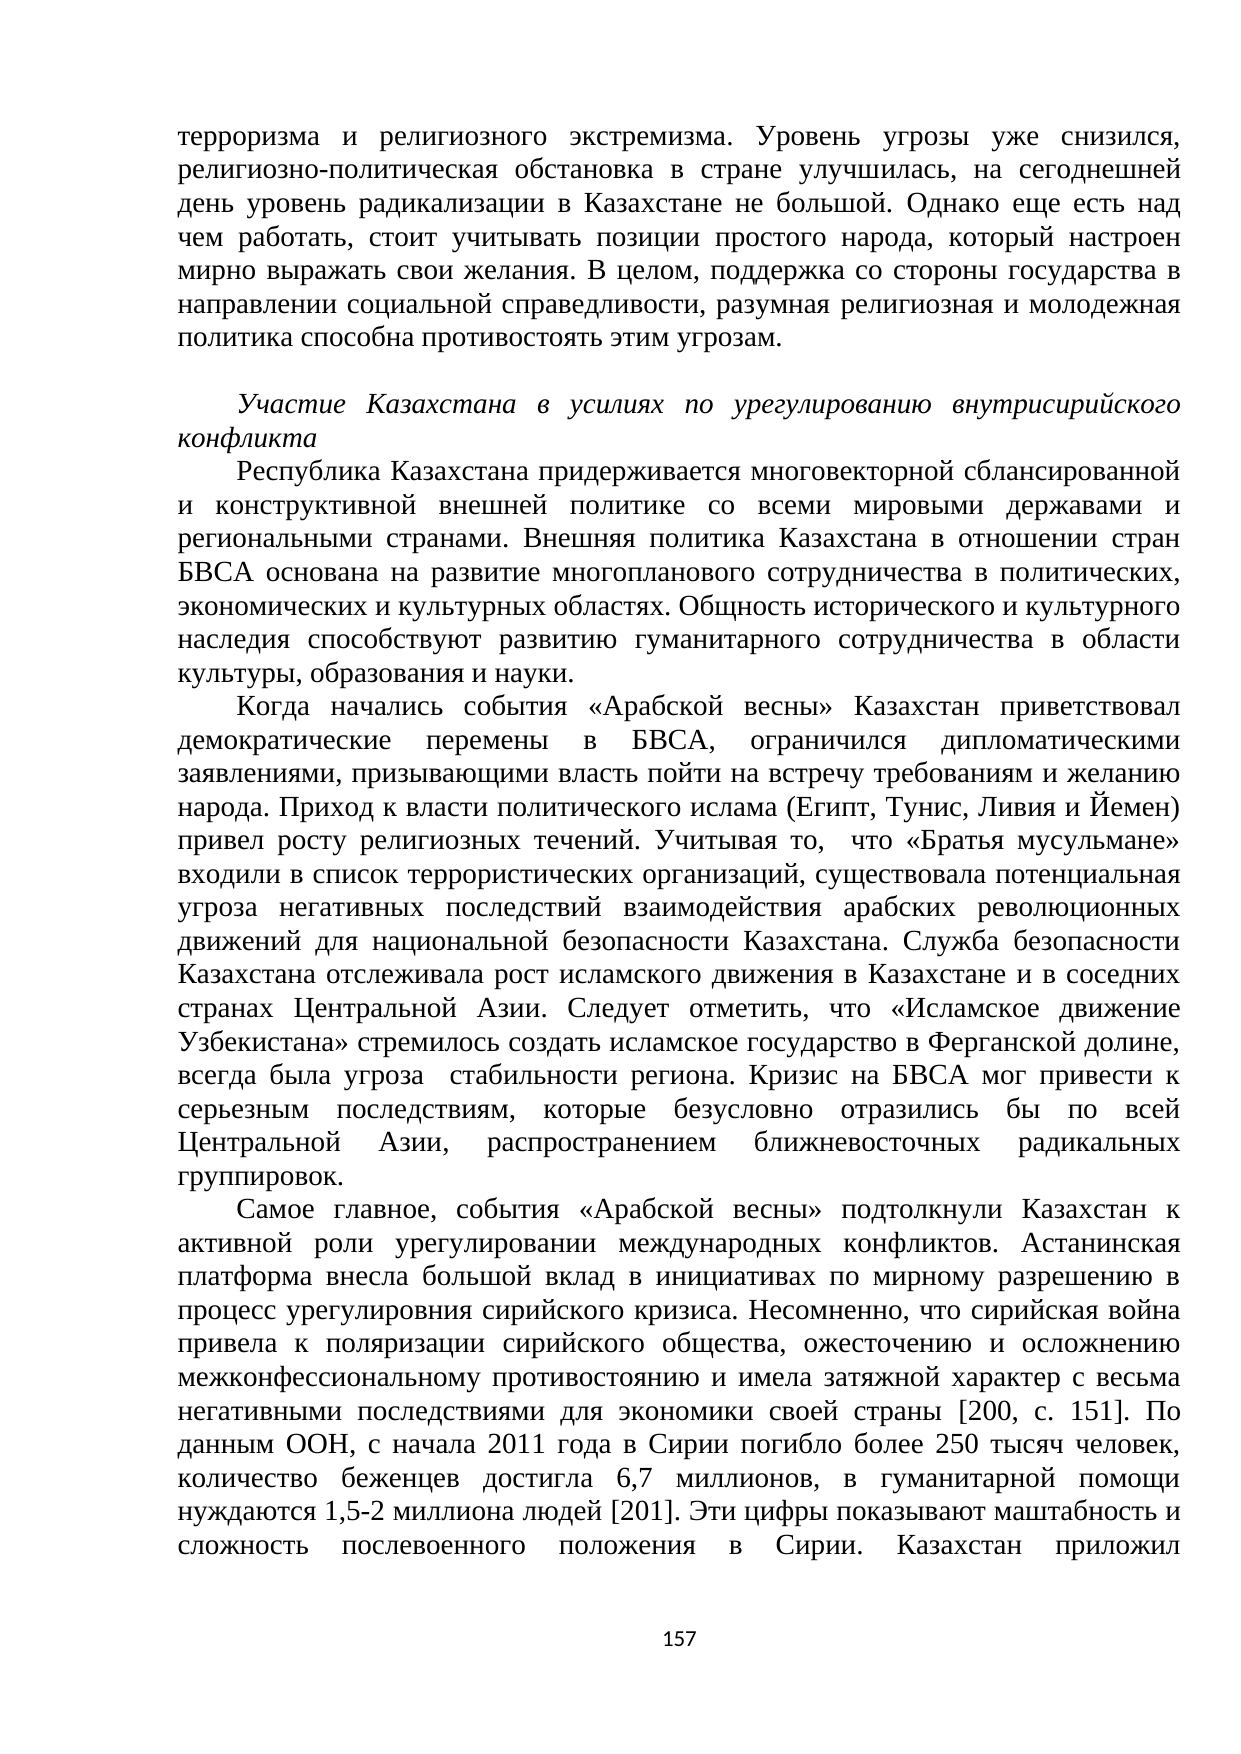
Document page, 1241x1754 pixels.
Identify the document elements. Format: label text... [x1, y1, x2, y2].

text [177, 1191, 1181, 1560]
text Когда начались события «Арабской весны» Казахстан приветствовал демократические перемены в БВСА, ограничился дипломатическими заявлениями, призывающими власть пойти на встречу требованиям и желанию народа. Приход к власти политического ислама (Египт, Тунис, Ливия и Йемен) привел росту религиозных течений. Учитывая то, что «Братья мусульмане» входили в список террористических организаций, существовала потенциальная угроза негативных последствий взаимодействия арабских революционных движений для национальной безопасности Казахстана. Служба безопасности Казахстана отслеживала рост исламского движения в Казахстане и в соседних странах Центральной Азии. Следует отметить, что «Исламское движение Узбекистана» стремилось создать исламское государство в Ферганской долине, всегда была угроза стабильности региона. Кризис на БВСА мог привести к серьезным последствиям, которые безусловно отразились бы по всей Центральной Азии, распространением ближневосточных радикальных группировок. [177, 688, 1181, 1191]
text Участие Казахстана в усилиях по урегулированию внутрисирийского конфликта [177, 386, 1181, 453]
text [177, 118, 1181, 353]
text Республика Казахстана придерживается многовекторной сблансированной и конструктивной внешней политике со всеми мировыми державами и региональными странами. Внешняя политика Казахстана в отношении стран БВСА основана на развитие многопланового сотрудничества в политических, экономических и культурных областях. Общность исторического и культурного наследия способствуют развитию гуманитарного сотрудничества в области культуры, образования и науки. [177, 453, 1181, 688]
